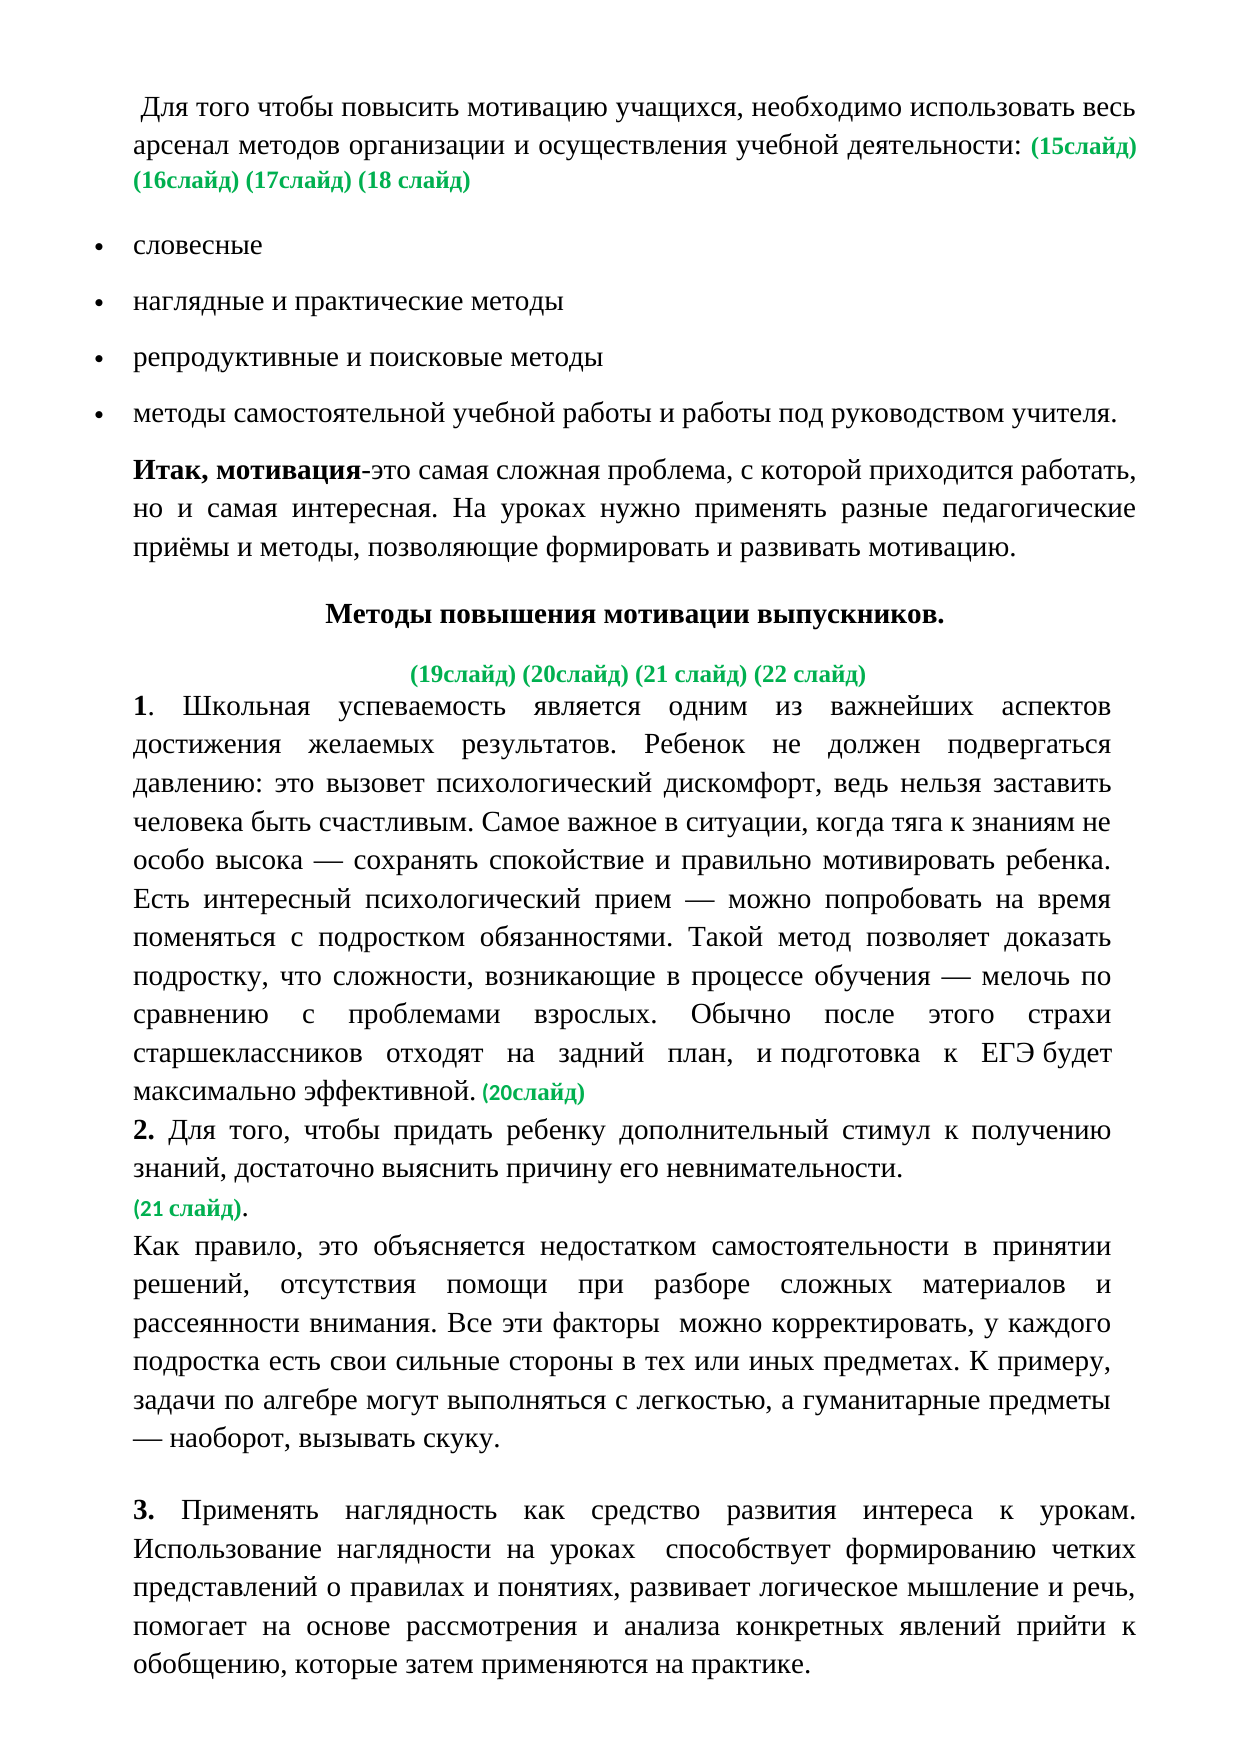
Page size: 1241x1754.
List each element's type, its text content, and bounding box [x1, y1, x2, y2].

list наглядные и практические методы [95, 283, 1137, 317]
text Как правило, это объясняется недостатком самостоятельности в принятии решений, отсутствия помощи при разборе сложных материалов и рассеянности внимания. Все эти факторы можно корректировать, у каждого подростка есть свои сильные стороны в тех или иных предметах. К примеру, задачи по алгебре могут выполняться с легкостью, а гуманитарные предметы — наоборот, вызывать скуку. [133, 1228, 1112, 1454]
text Для того чтобы повысить мотивацию учащихся, необходимо использовать весь арсенал методов организации и осуществления учебной деятельности: (15слайд) (16слайд) (17слайд) (18 слайд) [133, 89, 1137, 194]
list словесные [95, 227, 1137, 261]
list репродуктивные и поисковые методы [95, 339, 1137, 373]
text 3. Применять наглядность как средство развития интереса к урокам. Использование наглядности на уроках способствует формированию четких представлений о правилах и понятиях, развивает логическое мышление и речь, помогает на основе рассмотрения и анализа конкретных явлений прийти к обобщению, которые затем применяются на практике. [133, 1492, 1137, 1680]
text 1. Школьная успеваемость является одним из важнейших аспектов достижения желаемых результатов. Ребенок не должен подвергаться давлению: это вызовет психологический дискомфорт, ведь нельзя заставить человека быть счастливым. Самое важное в ситуации, когда тяга к знаниям не особо высока — сохранять спокойствие и правильно мотивировать ребенка. Есть интересный психологический прием — можно попробовать на время поменяться с подростком обязанностями. Такой метод позволяет доказать подростку, что сложности, возникающие в процессе обучения — мелочь по сравнению с проблемами взрослых. Обычно после этого страхи старшеклассников отходят на задний план, и подготовка к ЕГЭ будет максимально эффективной. (20слайд) [133, 688, 1112, 1107]
text (21 слайд). [133, 1189, 1112, 1223]
text Методы повышения мотивации выпускников. [133, 597, 1137, 630]
text 2. Для того, чтобы придать ребенку дополнительный стимул к получению знаний, достаточно выяснить причину его невнимательности. [133, 1112, 1112, 1184]
list методы самостоятельной учебной работы и работы под руководством учителя. [95, 396, 1137, 429]
text (19слайд) (20слайд) (21 слайд) (22 слайд) [133, 659, 1137, 688]
text Итак, мотивация-это самая сложная проблема, с которой приходится работать, но и самая интересная. На уроках нужно применять разные педагогические приёмы и методы, позволяющие формировать и развивать мотивацию. [133, 452, 1137, 562]
